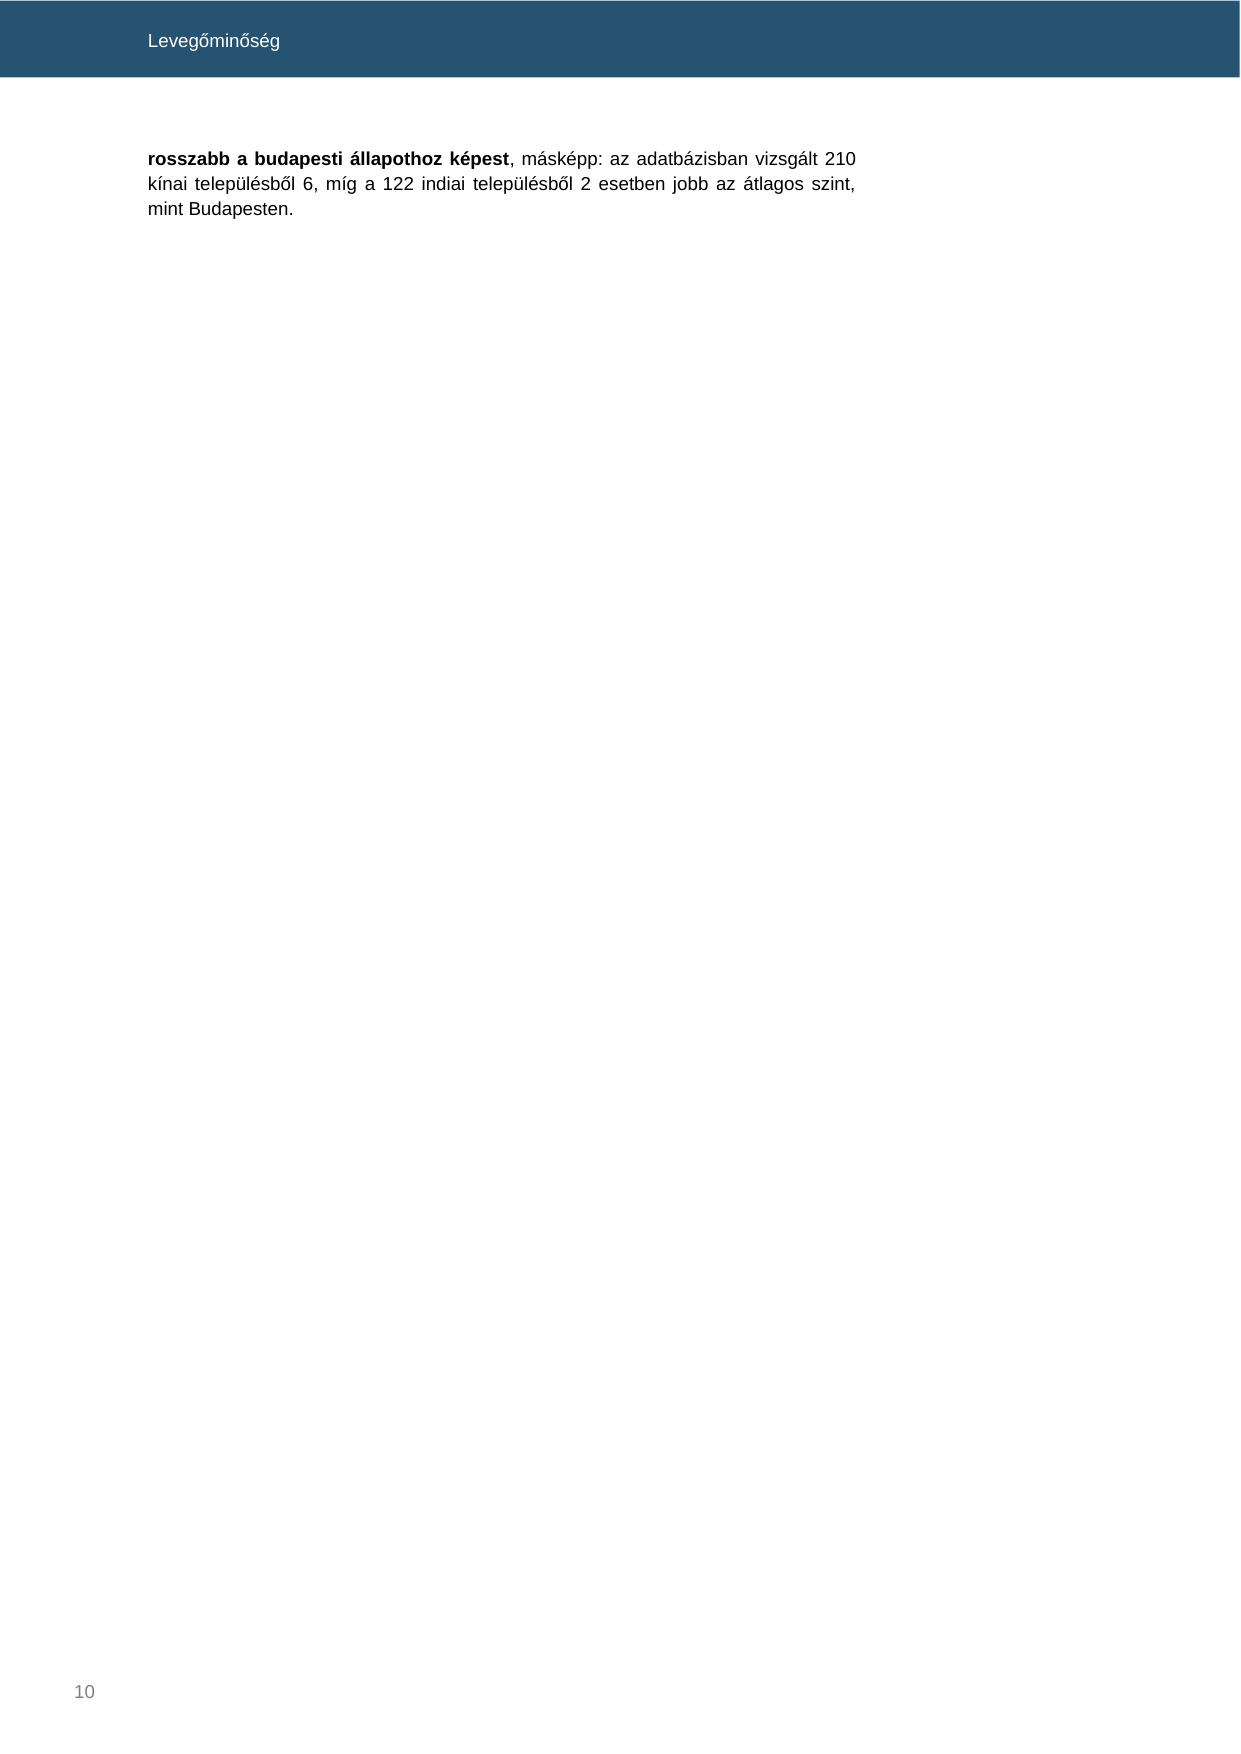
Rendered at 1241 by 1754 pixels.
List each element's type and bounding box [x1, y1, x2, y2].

text [148, 148, 856, 219]
